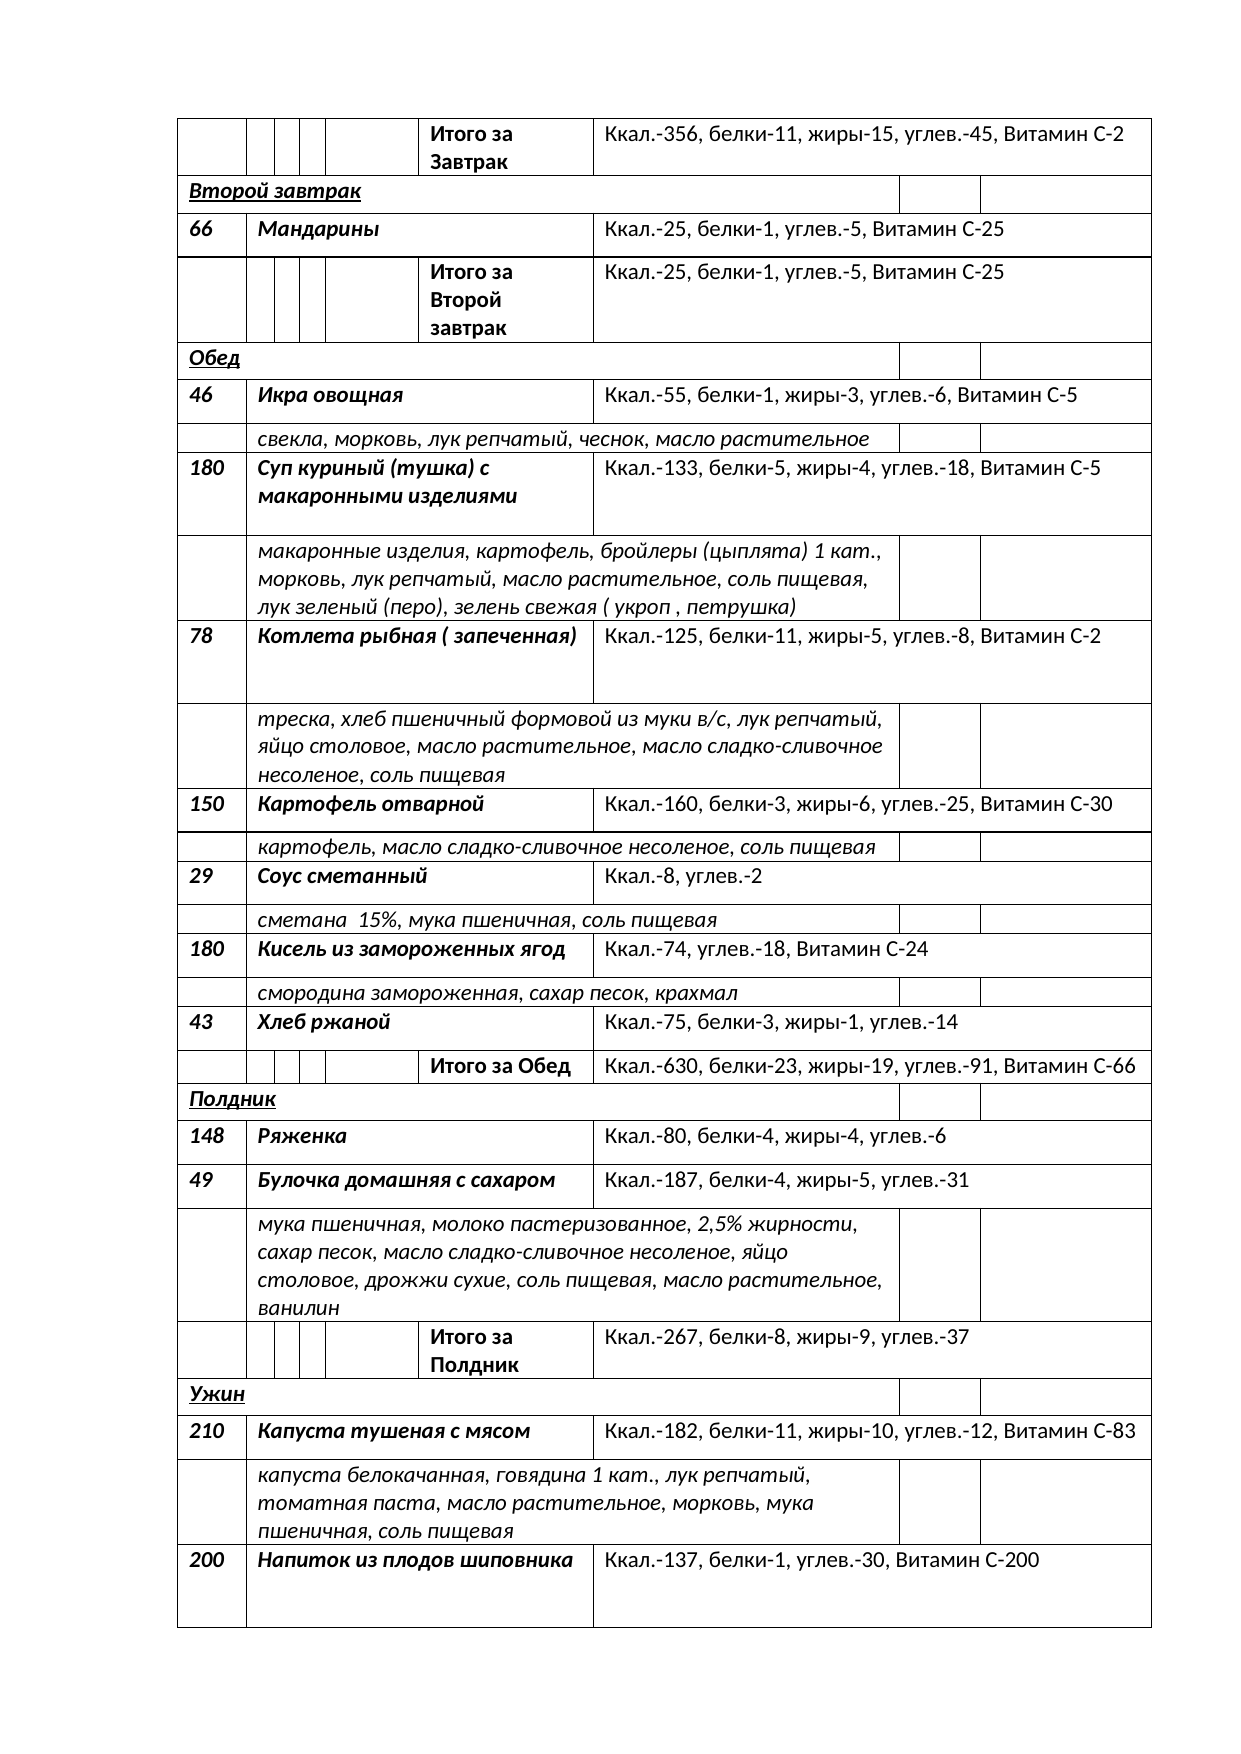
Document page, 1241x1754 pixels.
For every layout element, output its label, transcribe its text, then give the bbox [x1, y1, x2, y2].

table_cell [247, 1322, 274, 1378]
table_cell Ккал.-137, белки-1, углев.-30, Витамин С-200 [594, 1545, 1151, 1627]
table_cell Второй завтрак [178, 176, 899, 213]
table_cell [178, 536, 246, 620]
table_cell Булочка домашняя с сахаром [247, 1165, 593, 1208]
table_cell Кисель из замороженных ягод [247, 934, 593, 977]
table_cell Ккал.-8, углев.-2 [594, 862, 1151, 904]
table_cell [275, 1322, 299, 1378]
table_cell [178, 978, 246, 1006]
table_cell 29 [178, 862, 246, 904]
table_cell Ккал.-133, белки-5, жиры-4, углев.-18, Витамин С-5 [594, 453, 1151, 535]
table_cell Ккал.-267, белки-8, жиры-9, углев.-37 [594, 1322, 1151, 1378]
table_cell Капуста тушеная с мясом [247, 1416, 593, 1459]
table_cell смородина замороженная, сахар песок, крахмал [247, 978, 899, 1006]
table_cell 66 [178, 214, 246, 256]
table_cell сметана 15%, мука пшеничная, соль пищевая [247, 905, 899, 933]
table_cell [981, 905, 1151, 933]
table_cell макаронные изделия, картофель, бройлеры (цыплята) 1 кат., морковь, лук репчатый, масло растительное, соль пищевая, лук зеленый (перо), зелень свежая ( укроп , петрушка) [247, 536, 899, 620]
table_cell Итого за Второй завтрак [419, 258, 593, 342]
table_cell Ккал.-25, белки-1, углев.-5, Витамин С-25 [594, 214, 1151, 256]
table_cell Напиток из плодов шиповника [247, 1545, 593, 1627]
table_cell [178, 1322, 246, 1378]
table_cell Ккал.-160, белки-3, жиры-6, углев.-25, Витамин С-30 [594, 789, 1151, 831]
table_cell [178, 258, 246, 342]
table_cell [300, 1051, 325, 1083]
table_cell [981, 833, 1151, 861]
table_cell картофель, масло сладко-сливочное несоленое, соль пищевая [247, 833, 899, 861]
table_cell [178, 1209, 246, 1321]
table_cell Суп куриный (тушка) с макаронными изделиями [247, 453, 593, 535]
table_cell [178, 704, 246, 788]
table_cell 46 [178, 380, 246, 423]
table_cell Ккал.-182, белки-11, жиры-10, углев.-12, Витамин С-83 [594, 1416, 1151, 1459]
table_cell Ккал.-74, углев.-18, Витамин С-24 [594, 934, 1151, 977]
table_cell [900, 343, 980, 379]
table_cell Котлета рыбная ( запеченная) [247, 621, 593, 703]
table_cell [981, 536, 1151, 620]
table_cell 200 [178, 1545, 246, 1627]
table_cell Ккал.-75, белки-3, жиры-1, углев.-14 [594, 1007, 1151, 1050]
table_cell [981, 1209, 1151, 1321]
table_cell [981, 704, 1151, 788]
table_cell [900, 978, 980, 1006]
table_cell Ккал.-55, белки-1, жиры-3, углев.-6, Витамин С-5 [594, 380, 1151, 423]
table_cell [981, 978, 1151, 1006]
table_cell Хлеб ржаной [247, 1007, 593, 1050]
table_cell капуста белокачанная, говядина 1 кат., лук репчатый, томатная паста, масло растительное, морковь, мука пшеничная, соль пищевая [247, 1460, 899, 1544]
table_cell [326, 1051, 418, 1083]
table_cell Ряженка [247, 1121, 593, 1164]
table_cell 148 [178, 1121, 246, 1164]
table_cell [300, 1322, 325, 1378]
table_cell [247, 1051, 274, 1083]
table_cell 78 [178, 621, 246, 703]
table_cell Полдник [178, 1084, 899, 1120]
table_cell [178, 1051, 246, 1083]
table_cell [900, 1209, 980, 1321]
table_cell [900, 1084, 980, 1120]
table_cell [900, 704, 980, 788]
table_cell Ккал.-25, белки-1, углев.-5, Витамин С-25 [594, 258, 1151, 342]
table_cell Ккал.-125, белки-11, жиры-5, углев.-8, Витамин С-2 [594, 621, 1151, 703]
table_cell [900, 176, 980, 213]
table_cell Ккал.-356, белки-11, жиры-15, углев.-45, Витамин С-2 [594, 119, 1151, 175]
table_cell 180 [178, 934, 246, 977]
table_cell [178, 424, 246, 452]
table_cell Ккал.-80, белки-4, жиры-4, углев.-6 [594, 1121, 1151, 1164]
table_cell [981, 343, 1151, 379]
table_cell Итого за Обед [419, 1051, 593, 1083]
table_cell [178, 1460, 246, 1544]
table_cell [275, 1051, 299, 1083]
table_cell [900, 536, 980, 620]
table_cell [326, 258, 418, 342]
table_cell 210 [178, 1416, 246, 1459]
table_cell Соус сметанный [247, 862, 593, 904]
table_cell Ккал.-630, белки-23, жиры-19, углев.-91, Витамин С-66 [594, 1051, 1151, 1083]
table_cell [981, 1379, 1151, 1415]
table_cell 43 [178, 1007, 246, 1050]
table_cell [900, 905, 980, 933]
table_cell [275, 258, 299, 342]
table_cell Итого за Завтрак [419, 119, 593, 175]
table_cell Картофель отварной [247, 789, 593, 831]
table_cell [178, 119, 246, 175]
table_cell Ккал.-187, белки-4, жиры-5, углев.-31 [594, 1165, 1151, 1208]
table_cell свекла, морковь, лук репчатый, чеснок, масло растительное [247, 424, 899, 452]
table_cell [900, 833, 980, 861]
table_cell Икра овощная [247, 380, 593, 423]
table_cell [981, 424, 1151, 452]
table_cell [178, 905, 246, 933]
table_cell [247, 119, 274, 175]
table_cell [275, 119, 299, 175]
table_cell Итого за Полдник [419, 1322, 593, 1378]
table_cell [900, 1460, 980, 1544]
table_cell треска, хлеб пшеничный формовой из муки в/с, лук репчатый, яйцо столовое, масло растительное, масло сладко-сливочное несоленое, соль пищевая [247, 704, 899, 788]
table_cell 150 [178, 789, 246, 831]
table_cell [247, 258, 274, 342]
table_cell [900, 424, 980, 452]
table_cell [300, 258, 325, 342]
table_cell Обед [178, 343, 899, 379]
table_cell Ужин [178, 1379, 899, 1415]
table_cell мука пшеничная, молоко пастеризованное, 2,5% жирности, сахар песок, масло сладко-сливочное несоленое, яйцо столовое, дрожжи сухие, соль пищевая, масло растительное, ванилин [247, 1209, 899, 1321]
table_cell [326, 119, 418, 175]
table_cell [981, 176, 1151, 213]
table_cell 180 [178, 453, 246, 535]
table_cell [178, 833, 246, 861]
table_cell [981, 1084, 1151, 1120]
table_cell [300, 119, 325, 175]
table_cell [900, 1379, 980, 1415]
table_cell Мандарины [247, 214, 593, 256]
table_cell 49 [178, 1165, 246, 1208]
table_cell [326, 1322, 418, 1378]
table_cell [981, 1460, 1151, 1544]
